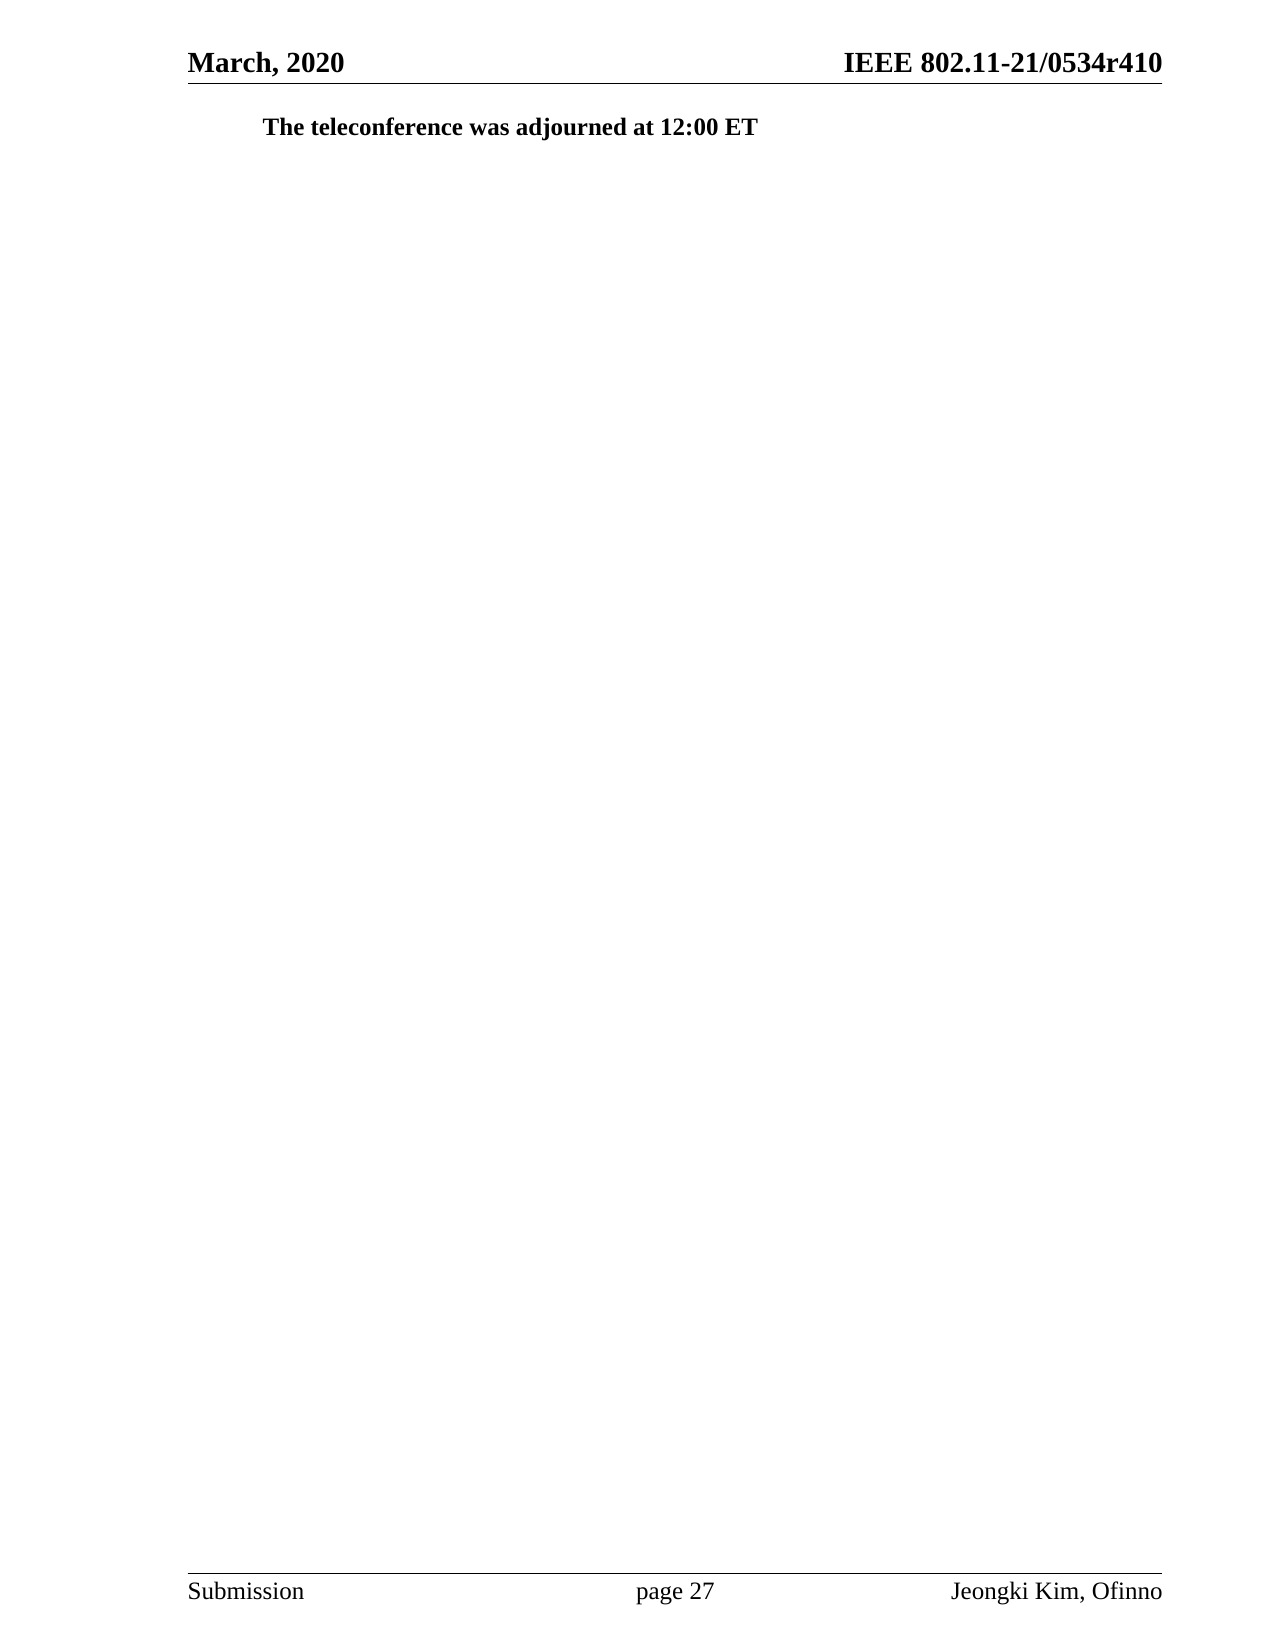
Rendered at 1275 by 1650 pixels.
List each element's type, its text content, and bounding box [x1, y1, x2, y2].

text The teleconference was adjourned at 12:00 ET [262, 112, 1162, 141]
